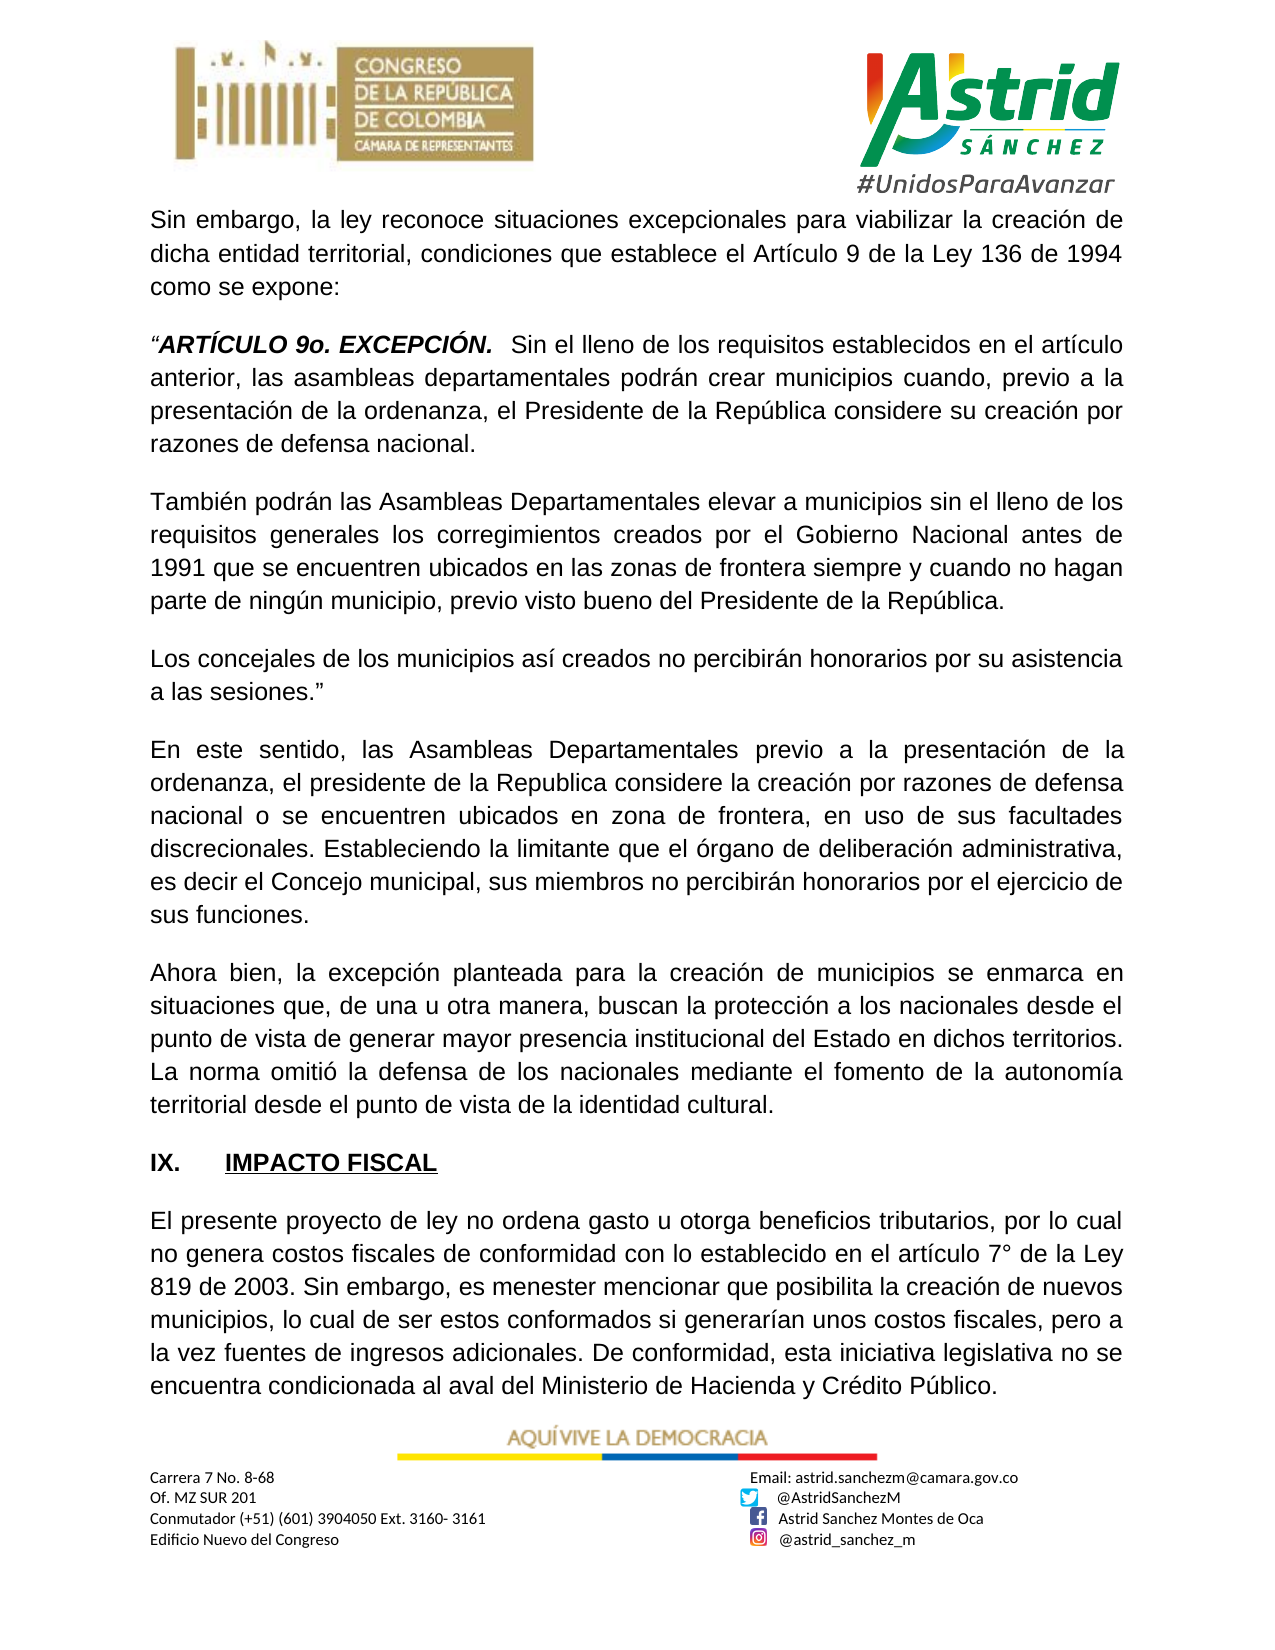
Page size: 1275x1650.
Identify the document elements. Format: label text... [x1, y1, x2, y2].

picture [750, 1528, 767, 1546]
picture [382, 1417, 893, 1464]
text Sin embargo, la ley reconoce situaciones excepcionales para viabilizar la creación de dicha entidad territorial, condiciones que establece el Artículo 9 de la Ley 136 de 1994 como se expone: [150, 206, 1125, 300]
picture [750, 1506, 767, 1525]
text El presente proyecto de ley no ordena gasto u otorga beneficios tributarios, por lo cual no genera costos fiscales de conformidad con lo establecido en el artículo 7° de la Ley 819 de 2003. Sin embargo, es menester mencionar que posibilita la creación de nuevos municipios, lo cual de ser estos conformados si generarían unos costos fiscales, pero a la vez fuentes de ingresos adicionales. De conformidad, esta iniciativa legislativa no se encuentra condicionada al aval del Ministerio de Hacienda y Crédito Público. [150, 1206, 1125, 1400]
picture [150, 40, 544, 172]
text Los concejales de los municipios así creados no percibirán honorarios por su asistencia a las sesiones.” [150, 644, 1125, 706]
list IMPACTO FISCAL [150, 1148, 1125, 1177]
text En este sentido, las Asambleas Departamentales previo a la presentación de la ordenanza, el presidente de la Republica considere la creación por razones de defensa nacional o se encuentren ubicados en zona de frontera, en uso de sus facultades discrecionales. Estableciendo la limitante que el órgano de deliberación administrativa, es decir el Concejo municipal, sus miembros no percibirán honorarios por el ejercicio de sus funciones. [150, 735, 1125, 929]
text Ahora bien, la excepción planteada para la creación de municipios se enmarca en situaciones que, de una u otra manera, buscan la protección a los nacionales desde el punto de vista de generar mayor presencia institucional del Estado en dichos territorios. La norma omitió la defensa de los nacionales mediante el fomento de la autonomía territorial desde el punto de vista de la identidad cultural. [150, 958, 1125, 1119]
picture [743, 1492, 759, 1504]
picture [853, 47, 1125, 206]
text También podrán las Asambleas Departamentales elevar a municipios sin el lleno de los requisitos generales los corregimientos creados por el Gobierno Nacional antes de 1991 que se encuentren ubicados en las zonas de frontera siempre y cuando no hagan parte de ningún municipio, previo visto bueno del Presidente de la República. [150, 487, 1125, 614]
text “ARTÍCULO 9o. EXCEPCIÓN. Sin el lleno de los requisitos establecidos en el artículo anterior, las asambleas departamentales podrán crear municipios cuando, previo a la presentación de la ordenanza, el Presidente de la República considere su creación por razones de defensa nacional. [150, 329, 1125, 457]
